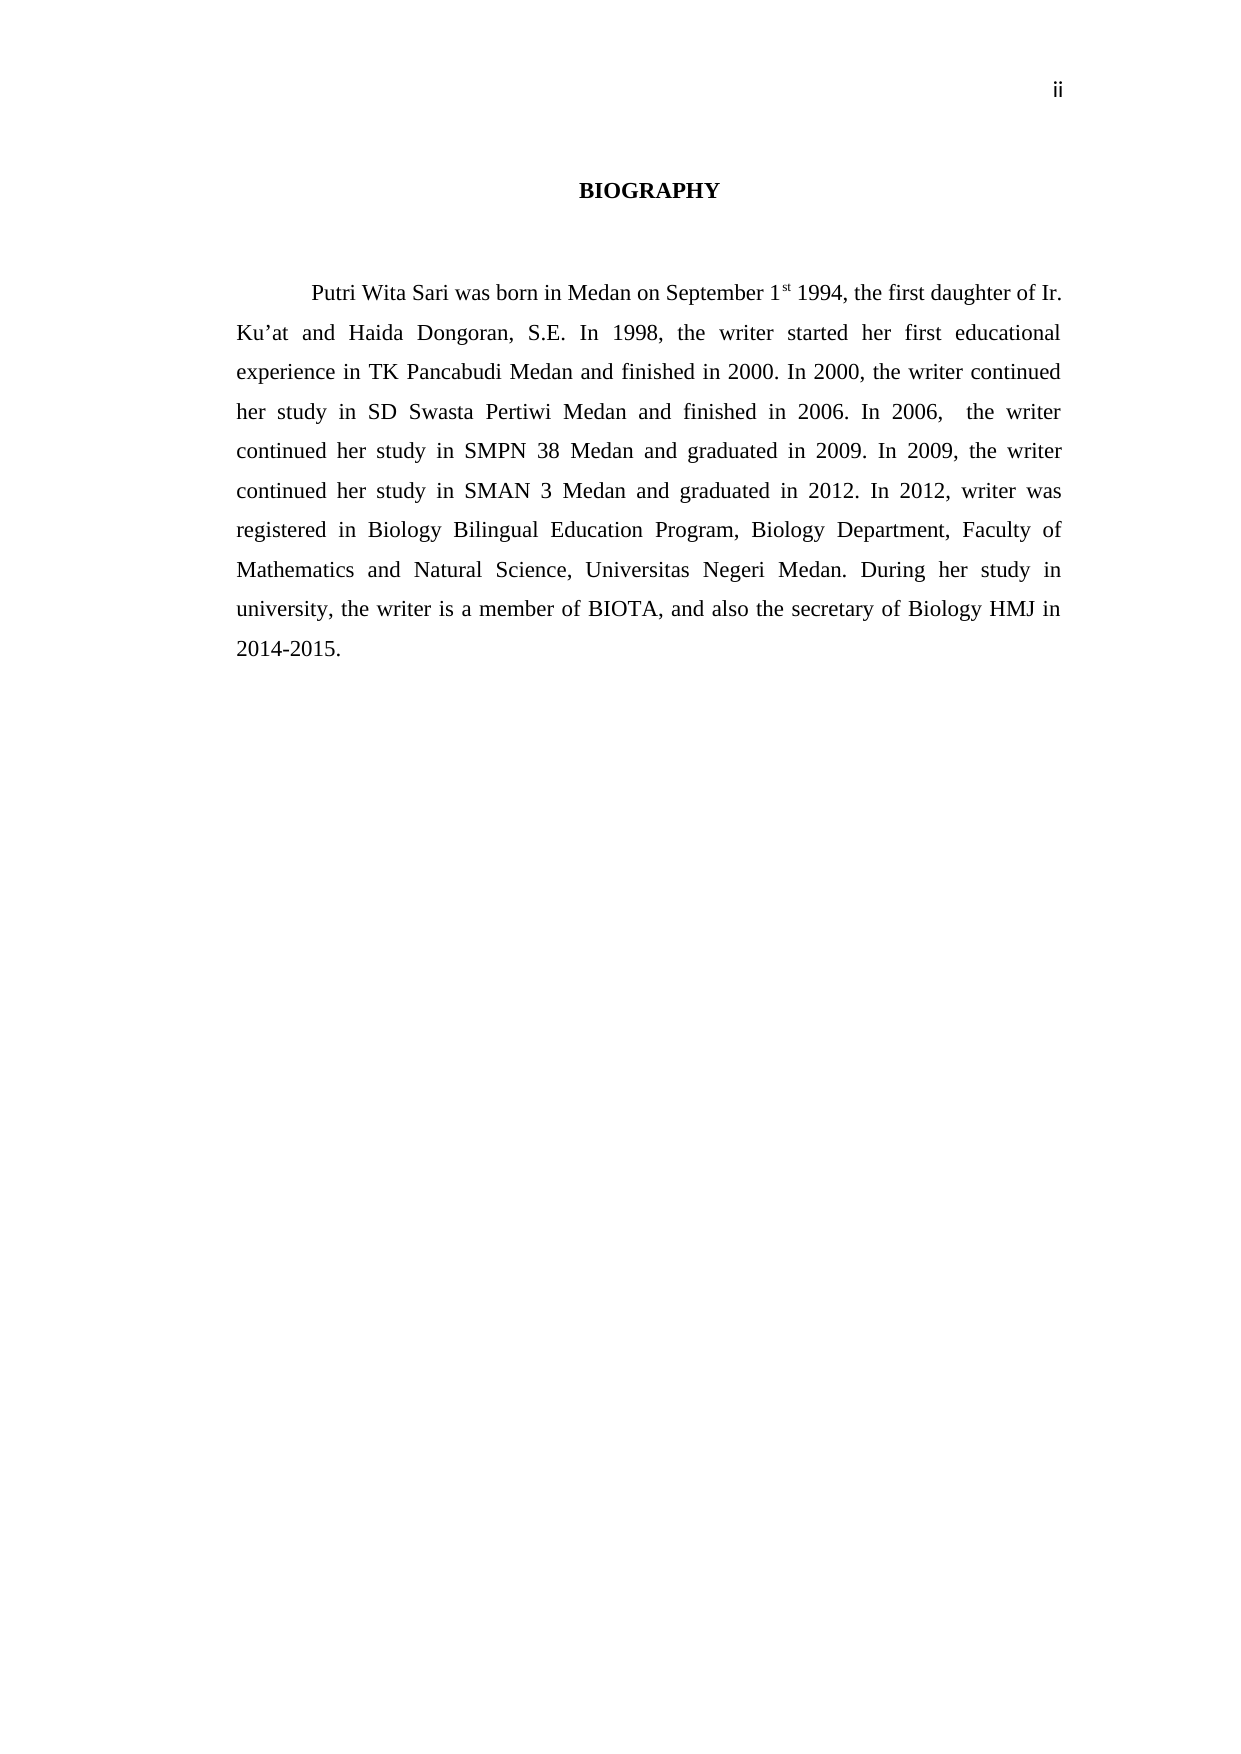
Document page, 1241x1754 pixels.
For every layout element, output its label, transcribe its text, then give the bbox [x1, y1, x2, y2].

text Putri Wita Sari was born in Medan on September 1st 1994, the first daughter of Ir. Ku’at and Haida Dongoran, S.E. In 1998, the writer started her first educational experience in TK Pancabudi Medan and finished in 2000. In 2000, the writer continued her study in SD Swasta Pertiwi Medan and finished in 2006. In 2006, the writer continued her study in SMPN 38 Medan and graduated in 2009. In 2009, the writer continued her study in SMAN 3 Medan and graduated in 2012. In 2012, writer was registered in Biology Bilingual Education Program, Biology Department, Faculty of Mathematics and Natural Science, Universitas Negeri Medan. During her study in university, the writer is a member of BIOTA, and also the secretary of Biology HMJ in 2014-2015. [236, 279, 1063, 661]
text BIOGRAPHY [236, 177, 1063, 203]
